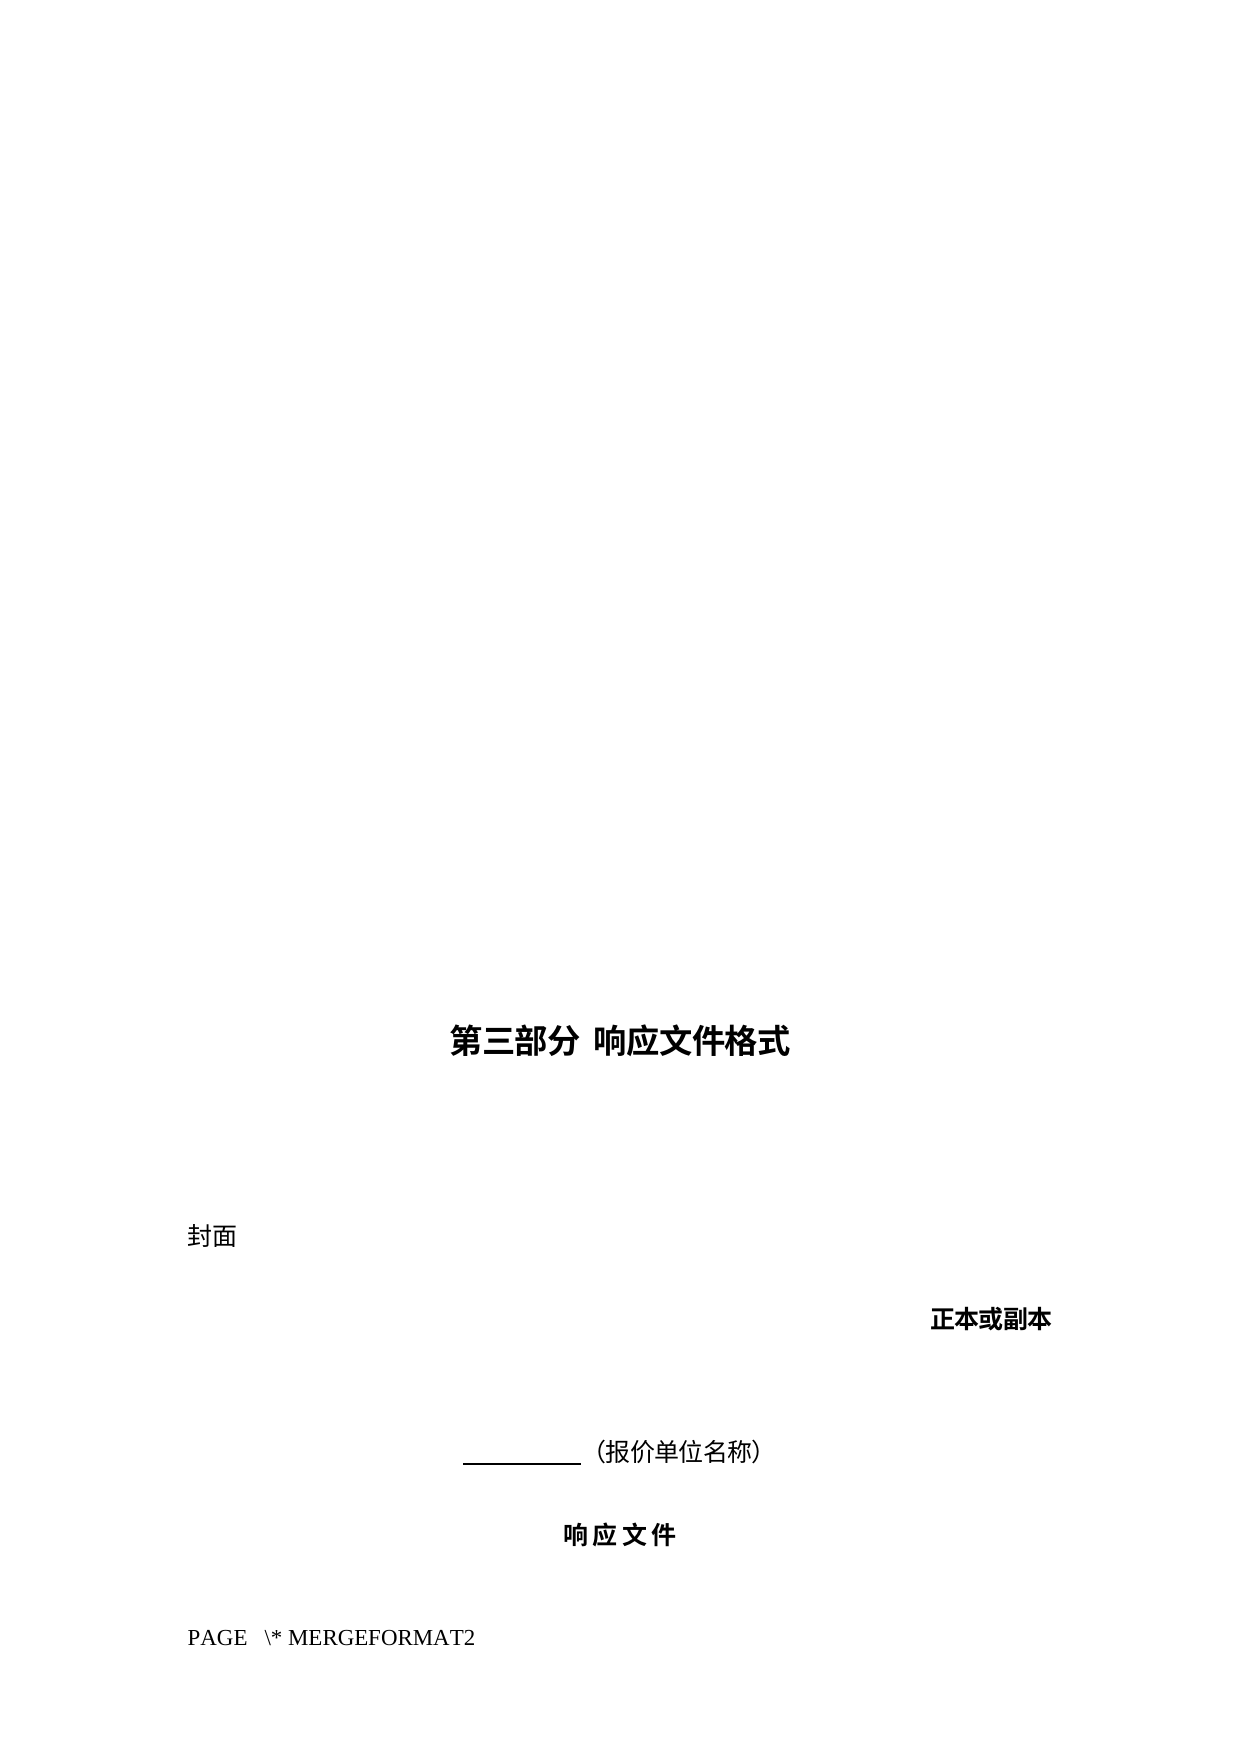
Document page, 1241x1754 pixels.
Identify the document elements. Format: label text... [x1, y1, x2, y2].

text 响 应 文 件 [187, 1501, 1053, 1566]
text 封面 [187, 1202, 1053, 1267]
text 正本或副本 [187, 1285, 1053, 1350]
text （报价单位名称） [187, 1418, 1053, 1483]
text 第三部分 响应文件格式 [187, 1007, 1053, 1072]
